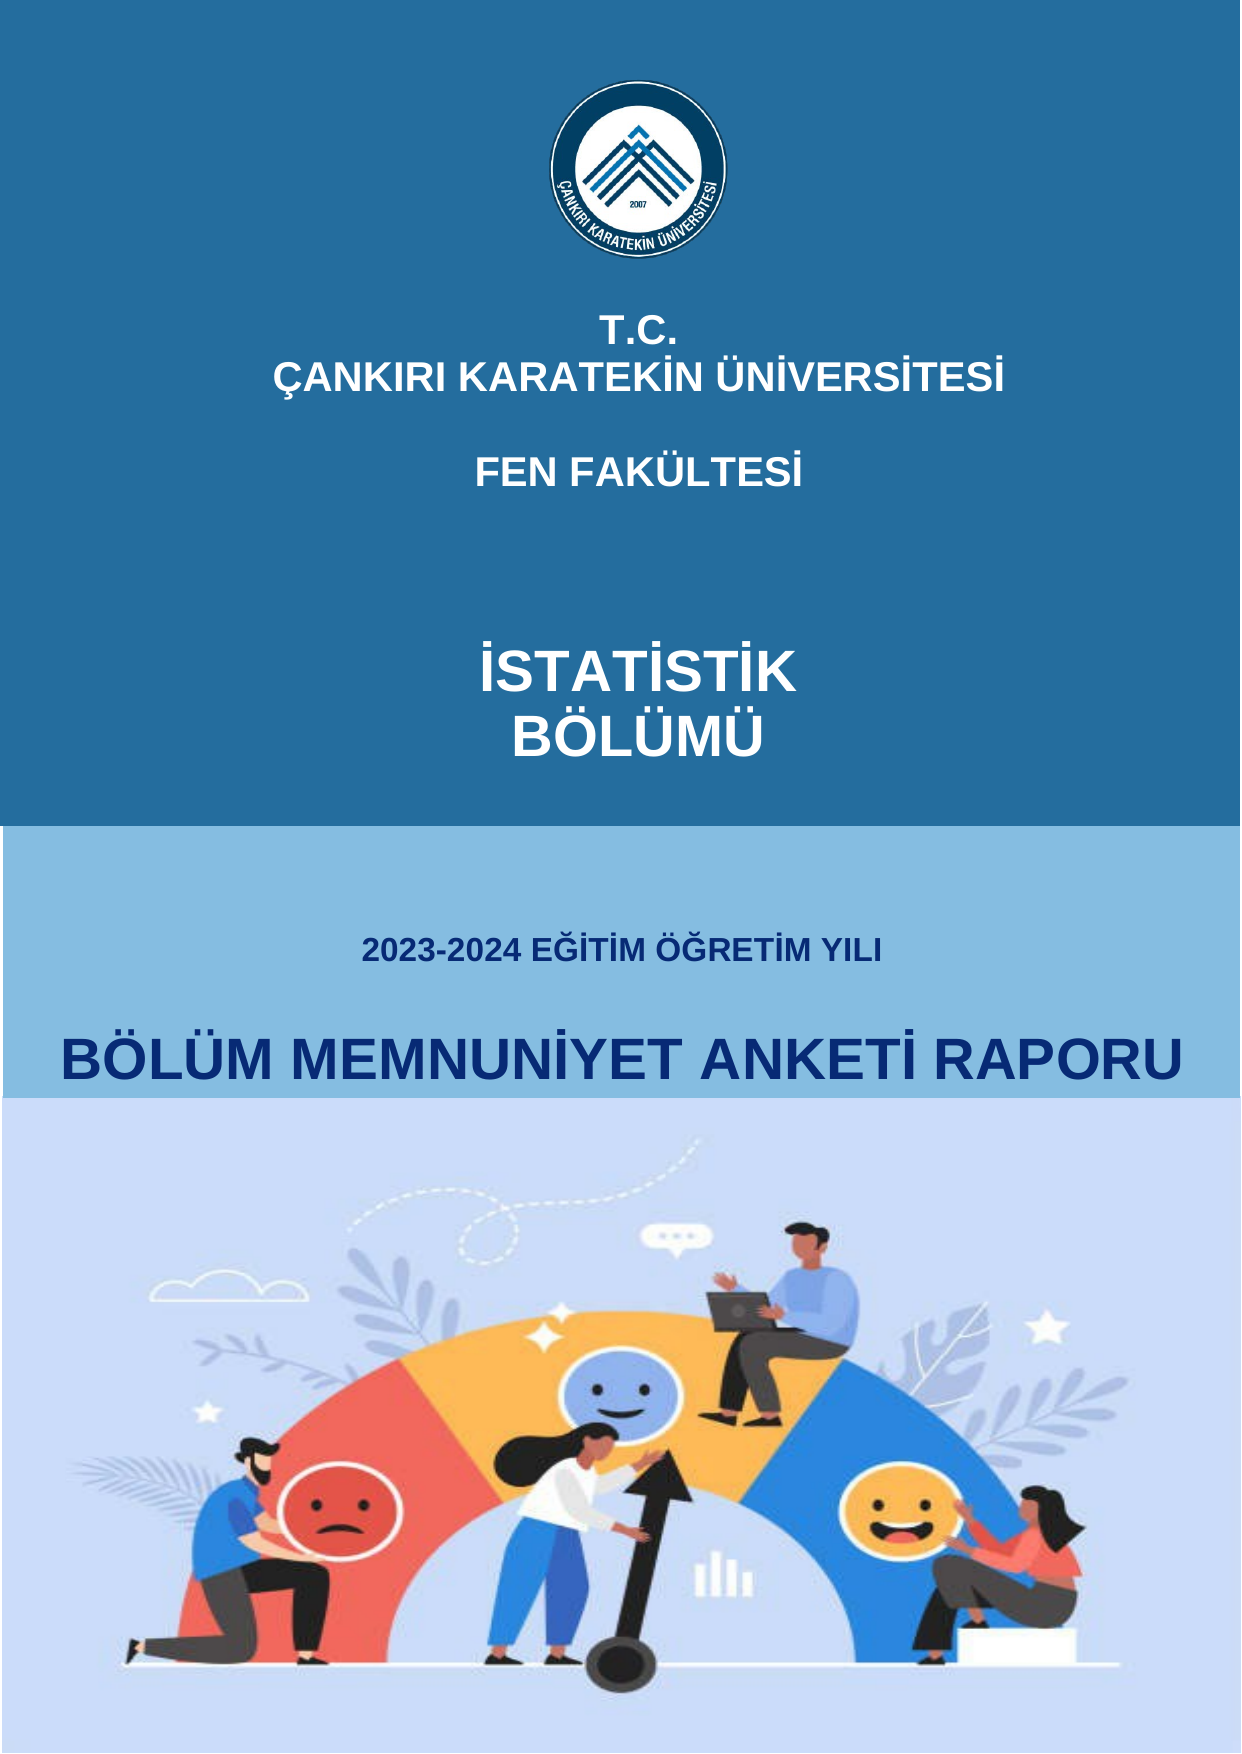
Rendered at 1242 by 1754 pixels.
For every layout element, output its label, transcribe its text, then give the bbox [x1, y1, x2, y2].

text İSTATİSTİK BÖLÜMÜ [369, 638, 908, 767]
text ÇANKIRI KARATEKİN ÜNİVERSİTESİ [267, 353, 1010, 399]
text BÖLÜM MEMNUNİYET ANKETİ RAPORU [53, 1025, 1192, 1092]
text FEN FAKÜLTESİ [221, 447, 1057, 495]
picture [2, 1096, 1241, 1753]
picture [544, 75, 732, 264]
text 2023-2024 EĞİTİM ÖĞRETİM YILI [244, 930, 1000, 968]
text T.C. [593, 305, 684, 353]
